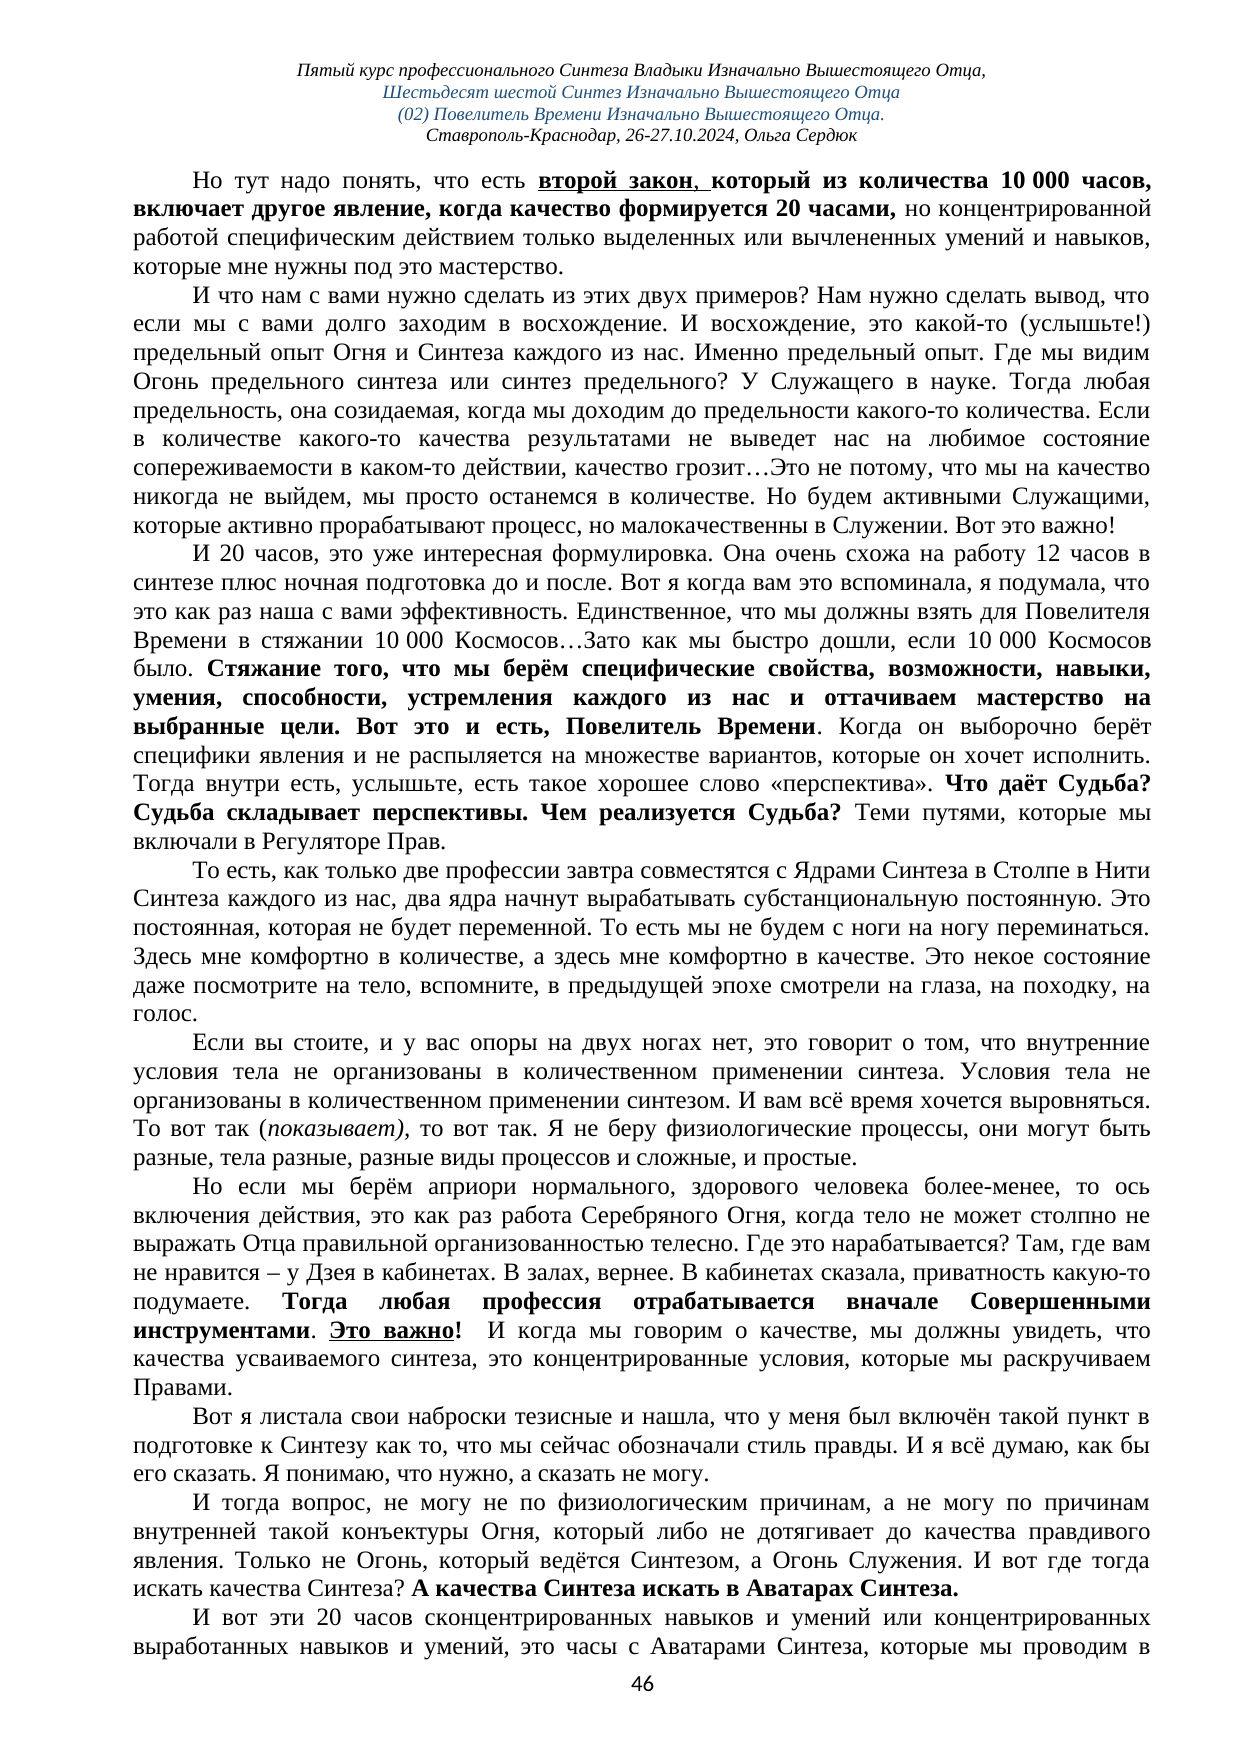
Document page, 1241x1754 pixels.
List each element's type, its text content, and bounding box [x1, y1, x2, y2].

text Но если мы берём априори нормального, здорового человека более-менее, то ось включения действия, это как раз работа Серебряного Огня, когда тело не может столпно не выражать Отца правильной организованностью телесно. Где это нарабатывается? Там, где вам не нравится – у Дзея в кабинетах. В залах, вернее. В кабинетах сказала, приватность какую-то подумаете. Тогда любая профессия отрабатывается вначале Совершенными инструментами. Это важно! И когда мы говорим о качестве, мы должны увидеть, что качества усваиваемого синтеза, это концентрированные условия, которые мы раскручиваем Правами. [133, 1171, 1152, 1401]
text То есть, как только две профессии завтра совместятся с Ядрами Синтеза в Столпе в Нити Синтеза каждого из нас, два ядра начнут вырабатывать субстанциональную постоянную. Это постоянная, которая не будет переменной. То есть мы не будем с ноги на ногу переминаться. Здесь мне комфортно в количестве, а здесь мне комфортно в качестве. Это некое состояние даже посмотрите на тело, вспомните, в предыдущей эпохе смотрели на глаза, на походку, на голос. [133, 855, 1152, 1027]
text И 20 часов, это уже интересная формулировка. Она очень схожа на работу 12 часов в синтезе плюс ночная подготовка до и после. Вот я когда вам это вспоминала, я подумала, что это как раз наша с вами эффективность. Единственное, что мы должны взять для Повелителя Времени в стяжании 10 000 Космосов…Зато как мы быстро дошли, если 10 000 Космосов было. Стяжание того, что мы берём специфические свойства, возможности, навыки, умения, способности, устремления каждого из нас и оттачиваем мастерство на выбранные цели. Вот это и есть, Повелитель Времени. Когда он выборочно берёт специфики явления и не распыляется на множестве вариантов, которые он хочет исполнить. Тогда внутри есть, услышьте, есть такое хорошее слово «перспектива». Что даёт Судьба? Судьба складывает перспективы. Чем реализуется Судьба? Теми путями, которые мы включали в Регуляторе Прав. [133, 538, 1152, 855]
text И тогда вопрос, не могу не по физиологическим причинам, а не могу по причинам внутренней такой конъектуры Огня, который либо не дотягивает до качества правдивого явления. Только не Огонь, который ведётся Синтезом, а Огонь Служения. И вот где тогда искать качества Синтеза? А качества Синтеза искать в Аватарах Синтеза. [133, 1487, 1152, 1602]
text Вот я листала свои наброски тезисные и нашла, что у меня был включён такой пункт в подготовке к Синтезу как то, что мы сейчас обозначали стиль правды. И я всё думаю, как бы его сказать. Я понимаю, что нужно, а сказать не могу. [133, 1401, 1152, 1487]
text И что нам с вами нужно сделать из этих двух примеров? Нам нужно сделать вывод, что если мы с вами долго заходим в восхождение. И восхождение, это какой-то (услышьте!) предельный опыт Огня и Синтеза каждого из нас. Именно предельный опыт. Где мы видим Огонь предельного синтеза или синтез предельного? У Служащего в науке. Тогда любая предельность, она созидаемая, когда мы доходим до предельности какого-то количества. Если в количестве какого-то качества результатами не выведет нас на любимое состояние сопереживаемости в каком-то действии, качество грозит…Это не потому, что мы на качество никогда не выйдем, мы просто останемся в количестве. Но будем активными Служащими, которые активно прорабатывают процесс, но малокачественны в Служении. Вот это важно! [133, 280, 1152, 538]
text Но тут надо понять, что есть второй закон, который из количества 10 000 часов, включает другое явление, когда качество формируется 20 часами, но концентрированной работой специфическим действием только выделенных или вычлененных умений и навыков, которые мне нужны под это мастерство. [133, 165, 1152, 280]
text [133, 1602, 1152, 1660]
text Если вы стоите, и у вас опоры на двух ногах нет, это говорит о том, что внутренние условия тела не организованы в количественном применении синтеза. Условия тела не организованы в количественном применении синтезом. И вам всё время хочется выровняться. То вот так (показывает), то вот так. Я не беру физиологические процессы, они могут быть разные, тела разные, разные виды процессов и сложные, и простые. [133, 1027, 1152, 1171]
